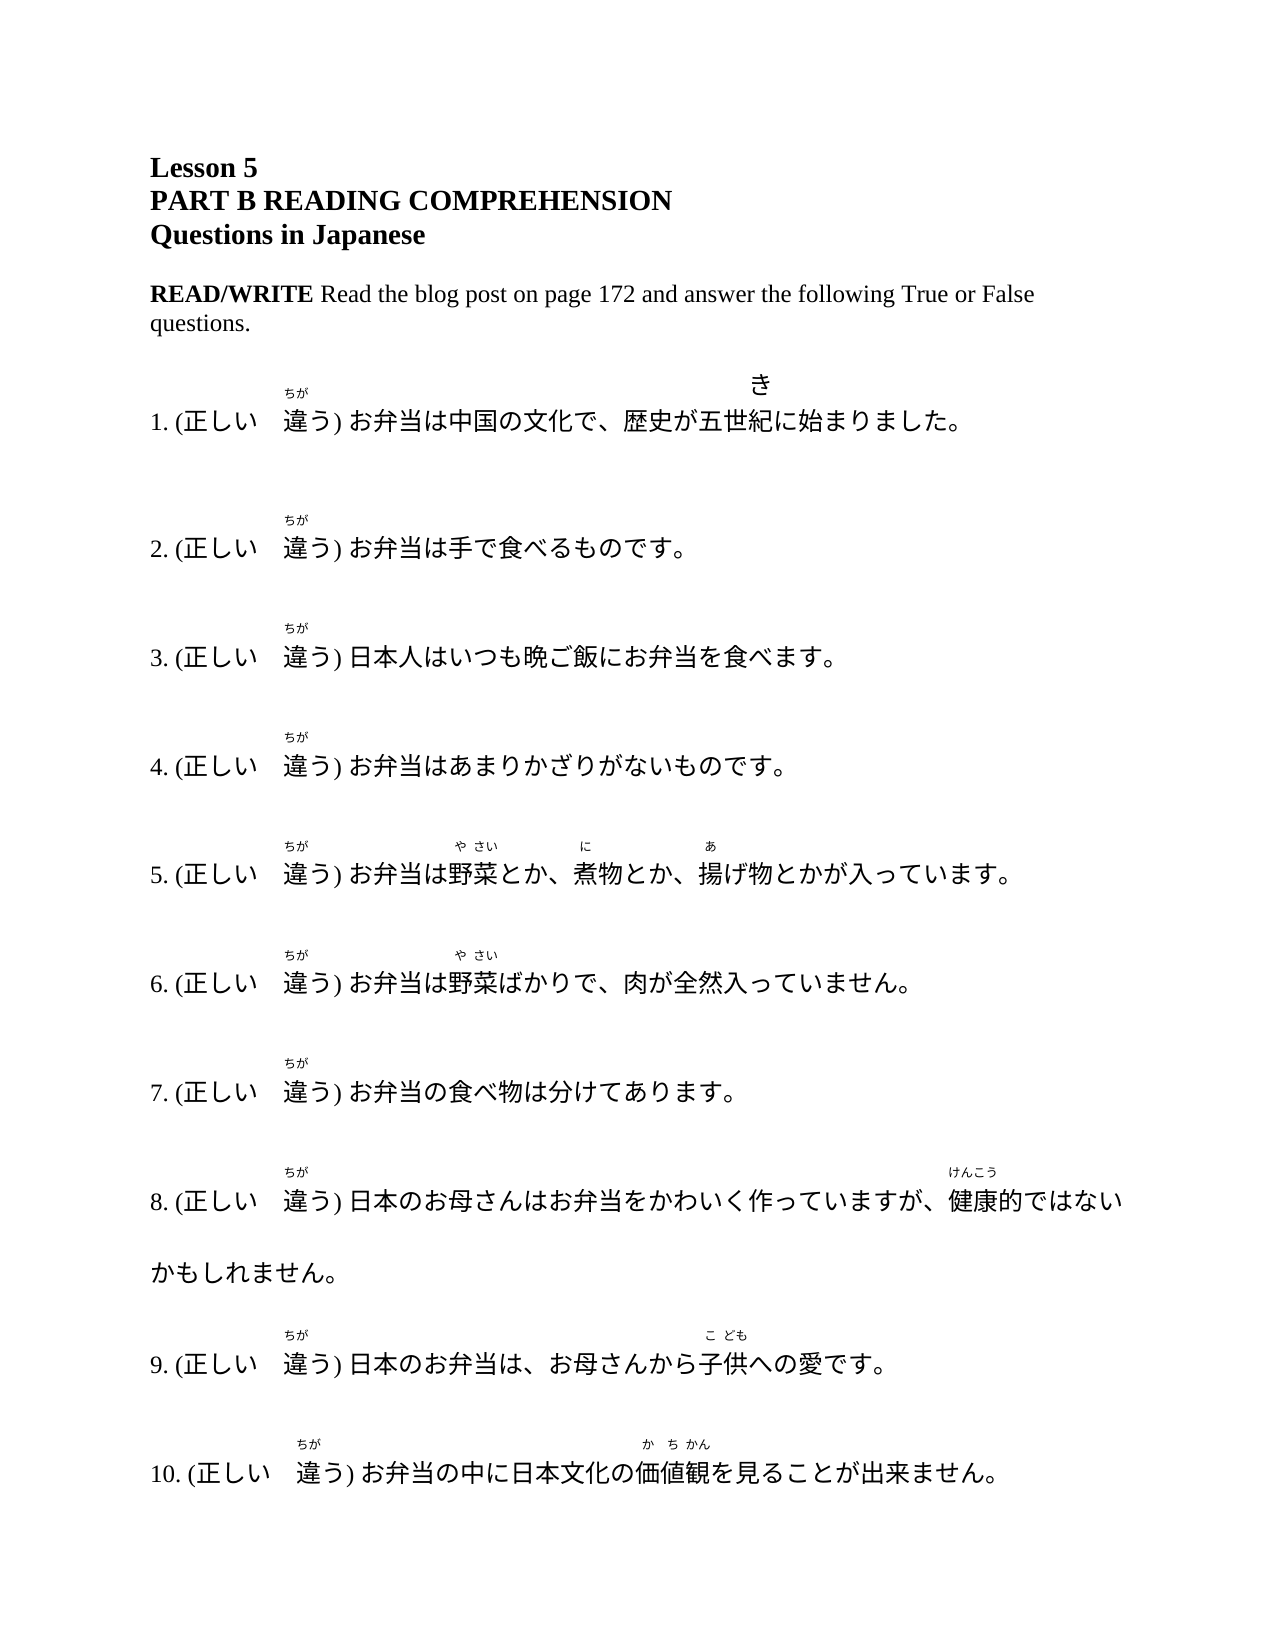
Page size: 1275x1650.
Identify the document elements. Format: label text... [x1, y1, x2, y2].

text 1. (正しい う) お弁当は中国の文化で、歴史が五世に始まりました。 [150, 366, 1125, 438]
text 8. (正しい う) 日本のお母さんはお弁当をかわいく作っていますが、的ではないかもしれません。 [150, 1163, 1125, 1290]
text 10. (正しい う) お弁当の中に日本文化のを見ることが出来ません。 [150, 1435, 1125, 1489]
text Lesson 5 [150, 150, 1125, 183]
text PART B READING COMPREHENSION [150, 183, 1125, 217]
text READ/WRITE Read the blog post on page 172 and answer the following True or False questions. [150, 279, 1125, 337]
text 9. (正しい う) 日本のお弁当は、お母さんからへの愛です。 [150, 1326, 1125, 1381]
text 4. (正しい う) お弁当はあまりかざりがないものです。 [150, 728, 1125, 782]
text 2. (正しい う) お弁当は手で食べるものです。 [150, 511, 1125, 565]
text 3. (正しい う) 日本人はいつも晩ご飯にお弁当を食べます。 [150, 619, 1125, 674]
text Questions in Japanese [150, 217, 1125, 251]
text 7. (正しい う) お弁当の食べ物は分けてあります。 [150, 1054, 1125, 1109]
text 6. (正しい う) お弁当はばかりで、肉が全然入っていません。 [150, 946, 1125, 1000]
text 5. (正しい う) お弁当はとか、物とか、げ物とかが入っています。 [150, 837, 1125, 891]
